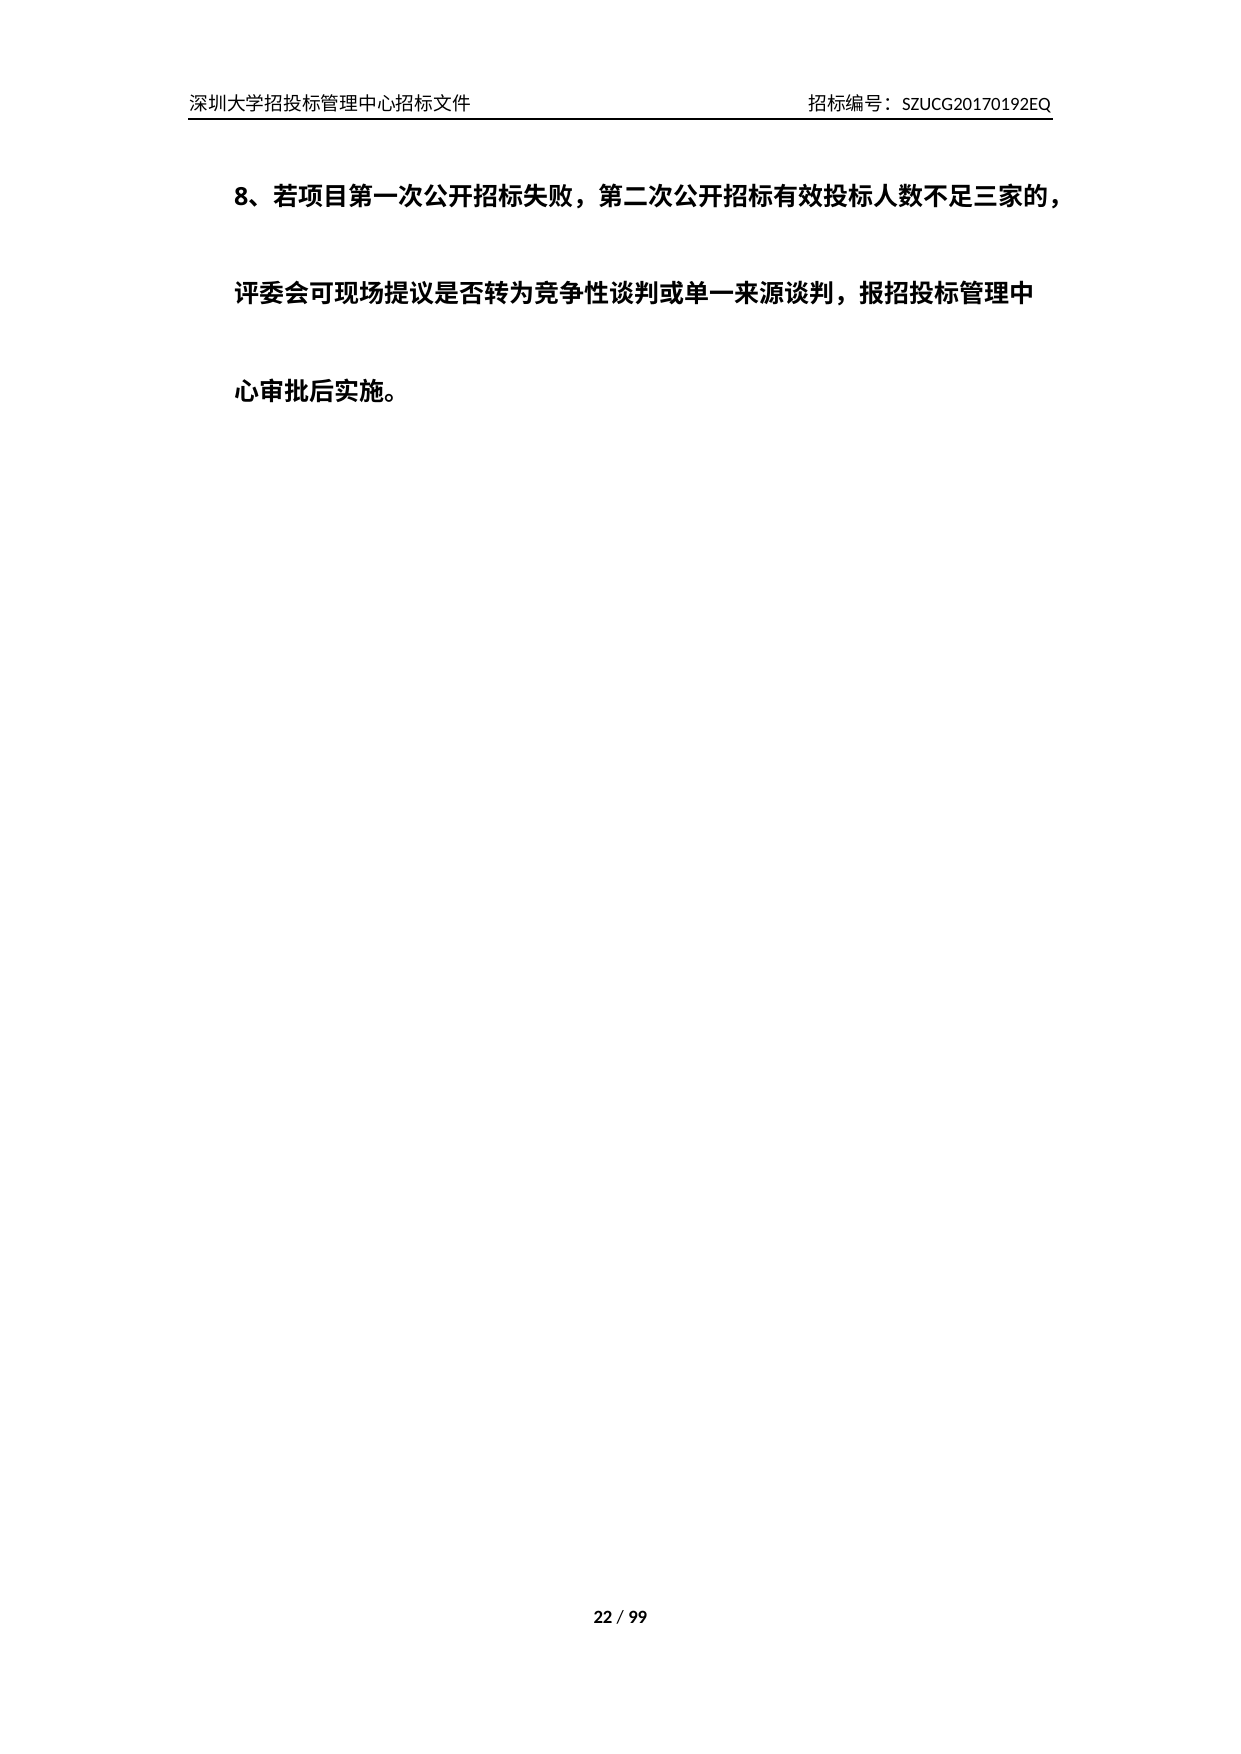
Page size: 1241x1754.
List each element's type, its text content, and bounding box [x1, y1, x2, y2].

text 8、若项目第一次公开招标失败，第二次公开招标有效投标人数不足三家的，评委会可现场提议是否转为竞争性谈判或单一来源谈判，报招投标管理中心审批后实施。 [234, 162, 1053, 422]
